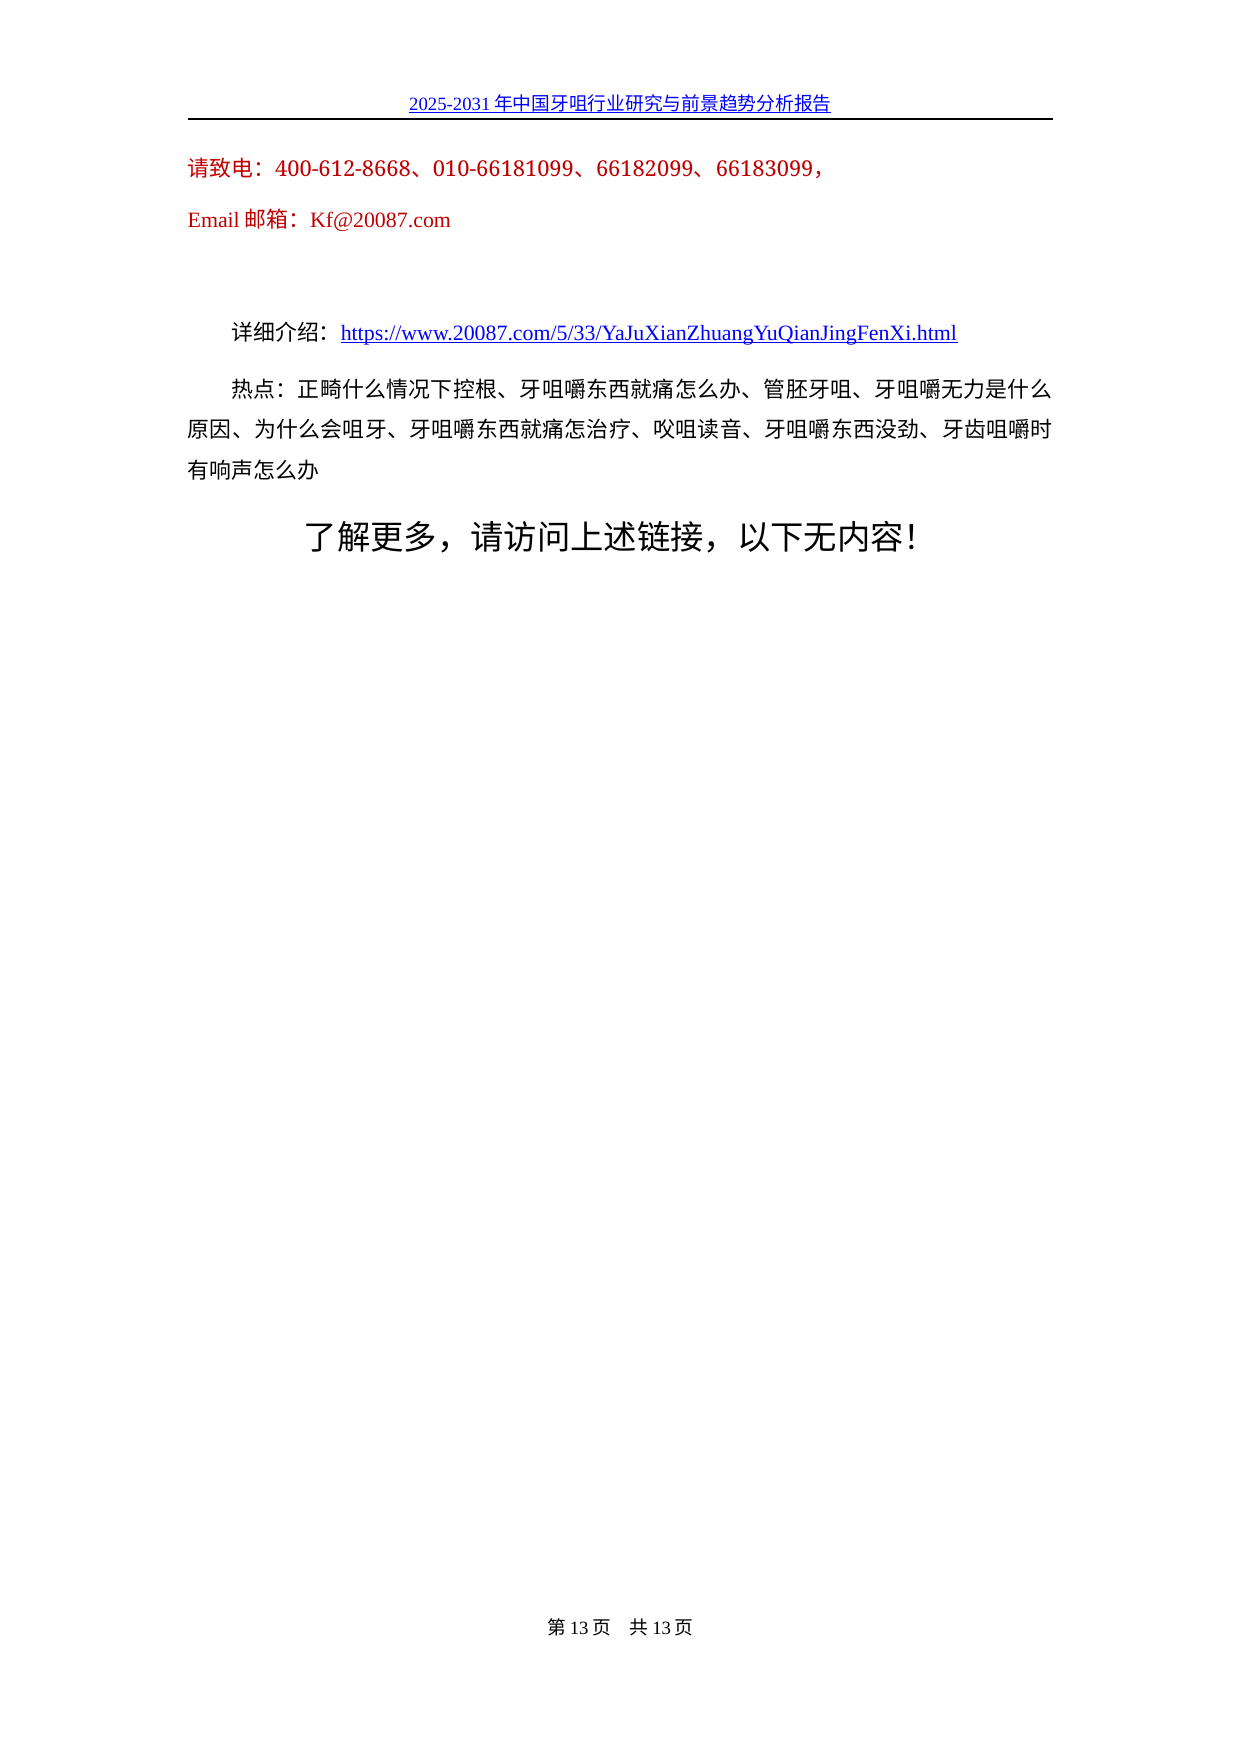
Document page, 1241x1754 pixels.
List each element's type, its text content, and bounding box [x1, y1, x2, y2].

text 详细介绍：https://www.20087.com/5/33/YaJuXianZhuangYuQianJingFenXi.html [187, 315, 1053, 347]
text 请致电：400-612-8668、010-66181099、66182099、66183099， [187, 150, 1053, 183]
text 热点：正畸什么情况下控根、牙咀嚼东西就痛怎么办、管胚牙咀、牙咀嚼无力是什么原因、为什么会咀牙、牙咀嚼东西就痛怎治疗、㕮咀读音、牙咀嚼东西没劲、牙齿咀嚼时有响声怎么办 [187, 371, 1053, 485]
text Email邮箱：Kf@20087.com [187, 202, 1053, 234]
title 了解更多，请访问上述链接，以下无内容！ [187, 503, 1053, 568]
